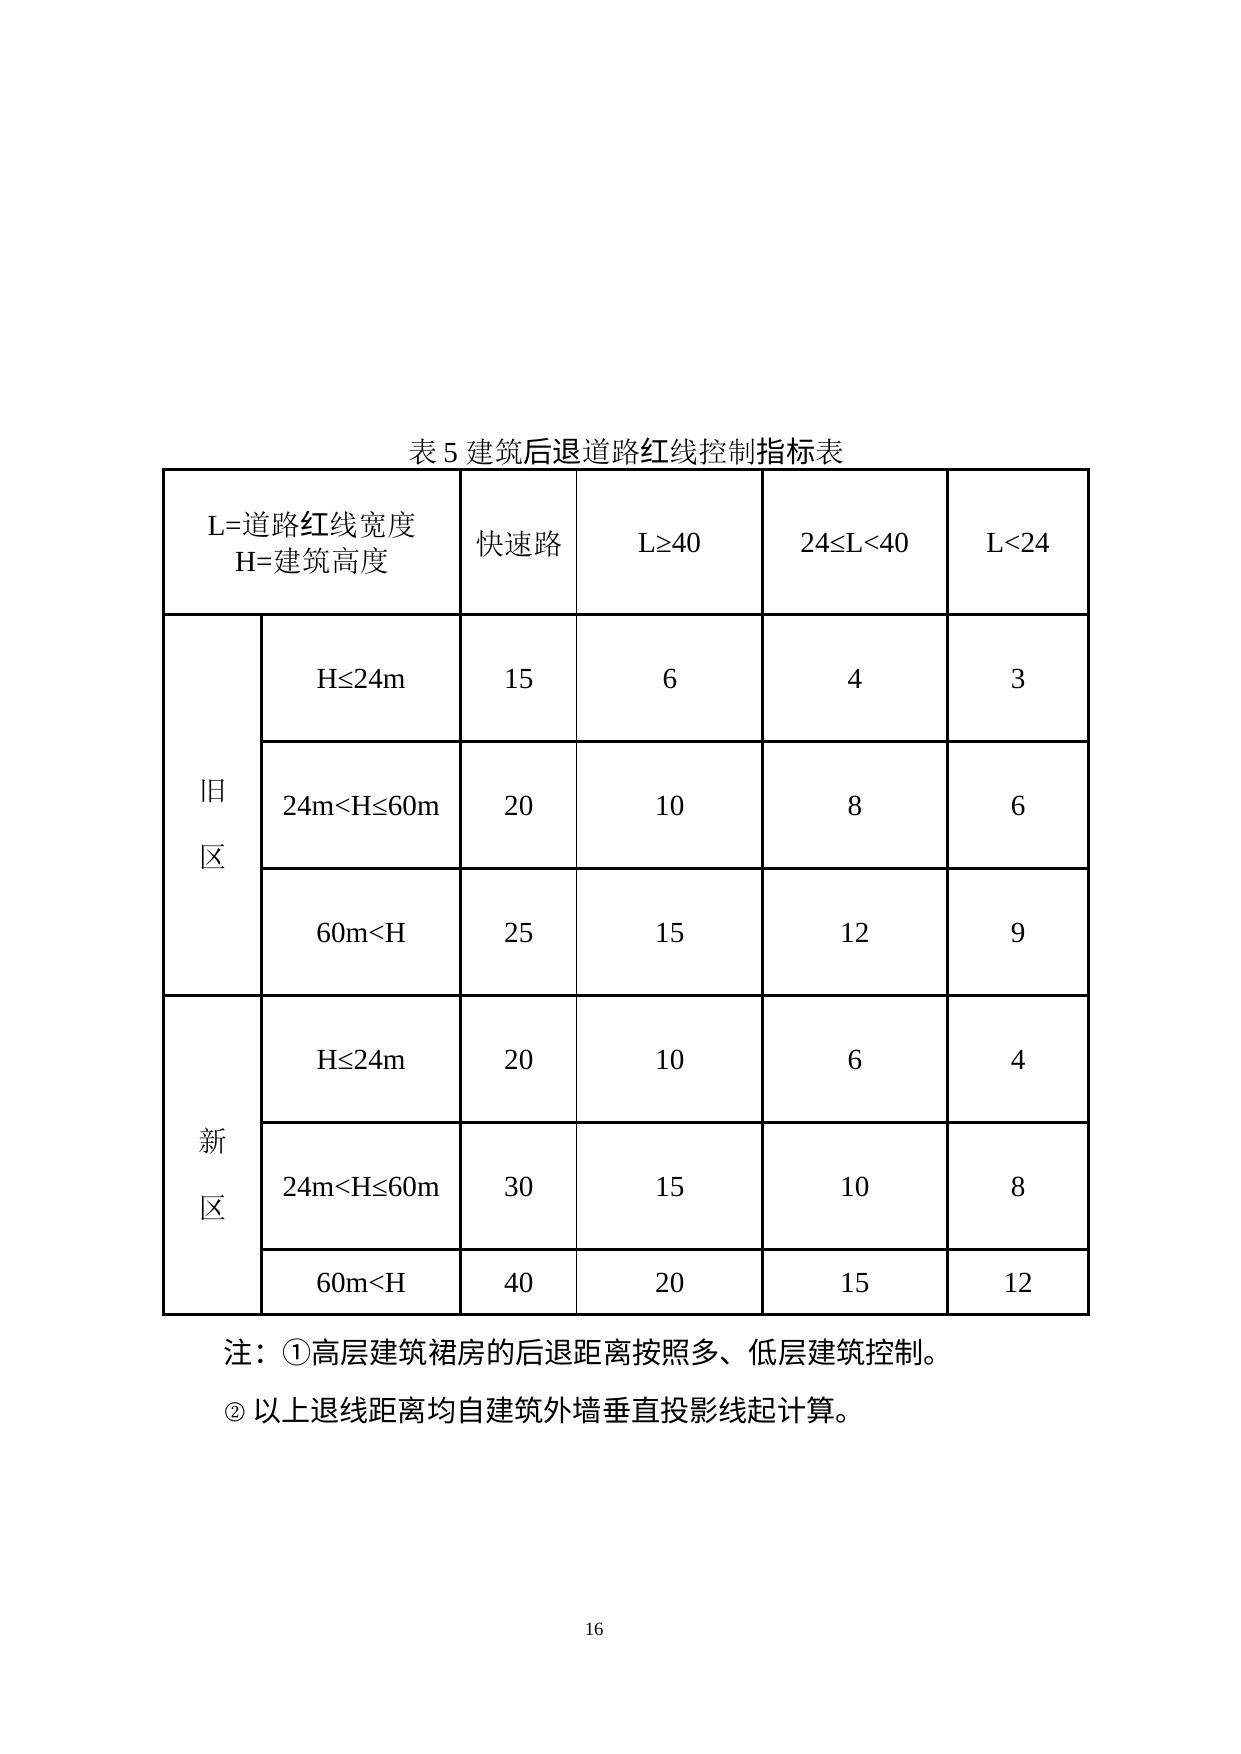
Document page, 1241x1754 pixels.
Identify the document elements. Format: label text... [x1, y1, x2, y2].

table_cell 8 [764, 743, 946, 867]
table_cell 15 [577, 1124, 761, 1248]
text 表5 建筑后退道路红线控制指标表 [165, 433, 1087, 468]
table_cell 4 [764, 616, 946, 740]
table_header 24≤L<40 [764, 471, 946, 613]
table_cell 24m<H≤60m [263, 743, 459, 867]
table_cell 3 [949, 616, 1087, 740]
table_cell 10 [577, 997, 761, 1121]
table_header L≥40 [577, 471, 761, 613]
table_cell 24m<H≤60m [263, 1124, 459, 1248]
table_header 快速路 [462, 471, 576, 613]
table_cell 10 [577, 743, 761, 867]
table_header L<24 [949, 471, 1087, 613]
table_cell 20 [462, 997, 576, 1121]
table_cell 12 [764, 870, 946, 994]
table_cell 15 [577, 870, 761, 994]
table_cell H≤24m [263, 616, 459, 740]
table_cell 新 区 [165, 997, 260, 1313]
table_cell 6 [764, 997, 946, 1121]
table_cell 20 [577, 1251, 761, 1313]
table_cell 6 [949, 743, 1087, 867]
text ②以上退线距离均自建筑外墙垂直投影线起计算。 [165, 1375, 1087, 1433]
table_cell 6 [577, 616, 761, 740]
text 注：①高层建筑裙房的后退距离按照多、低层建筑控制。 [165, 1316, 1087, 1375]
table_cell 15 [764, 1251, 946, 1313]
table_cell 20 [462, 743, 576, 867]
table_cell H≤24m [263, 997, 459, 1121]
table_cell 40 [462, 1251, 576, 1313]
table_cell 60m<H [263, 870, 459, 994]
table_cell 15 [462, 616, 576, 740]
table_cell 30 [462, 1124, 576, 1248]
table_cell 25 [462, 870, 576, 994]
table_header L=道路红线宽度 H=建筑高度 [165, 471, 459, 613]
table_cell 9 [949, 870, 1087, 994]
table_cell 60m<H [263, 1251, 459, 1313]
table_cell 4 [949, 997, 1087, 1121]
table_cell 8 [949, 1124, 1087, 1248]
table_cell 12 [949, 1251, 1087, 1313]
table_cell 旧 区 [165, 616, 260, 994]
table_cell 10 [764, 1124, 946, 1248]
